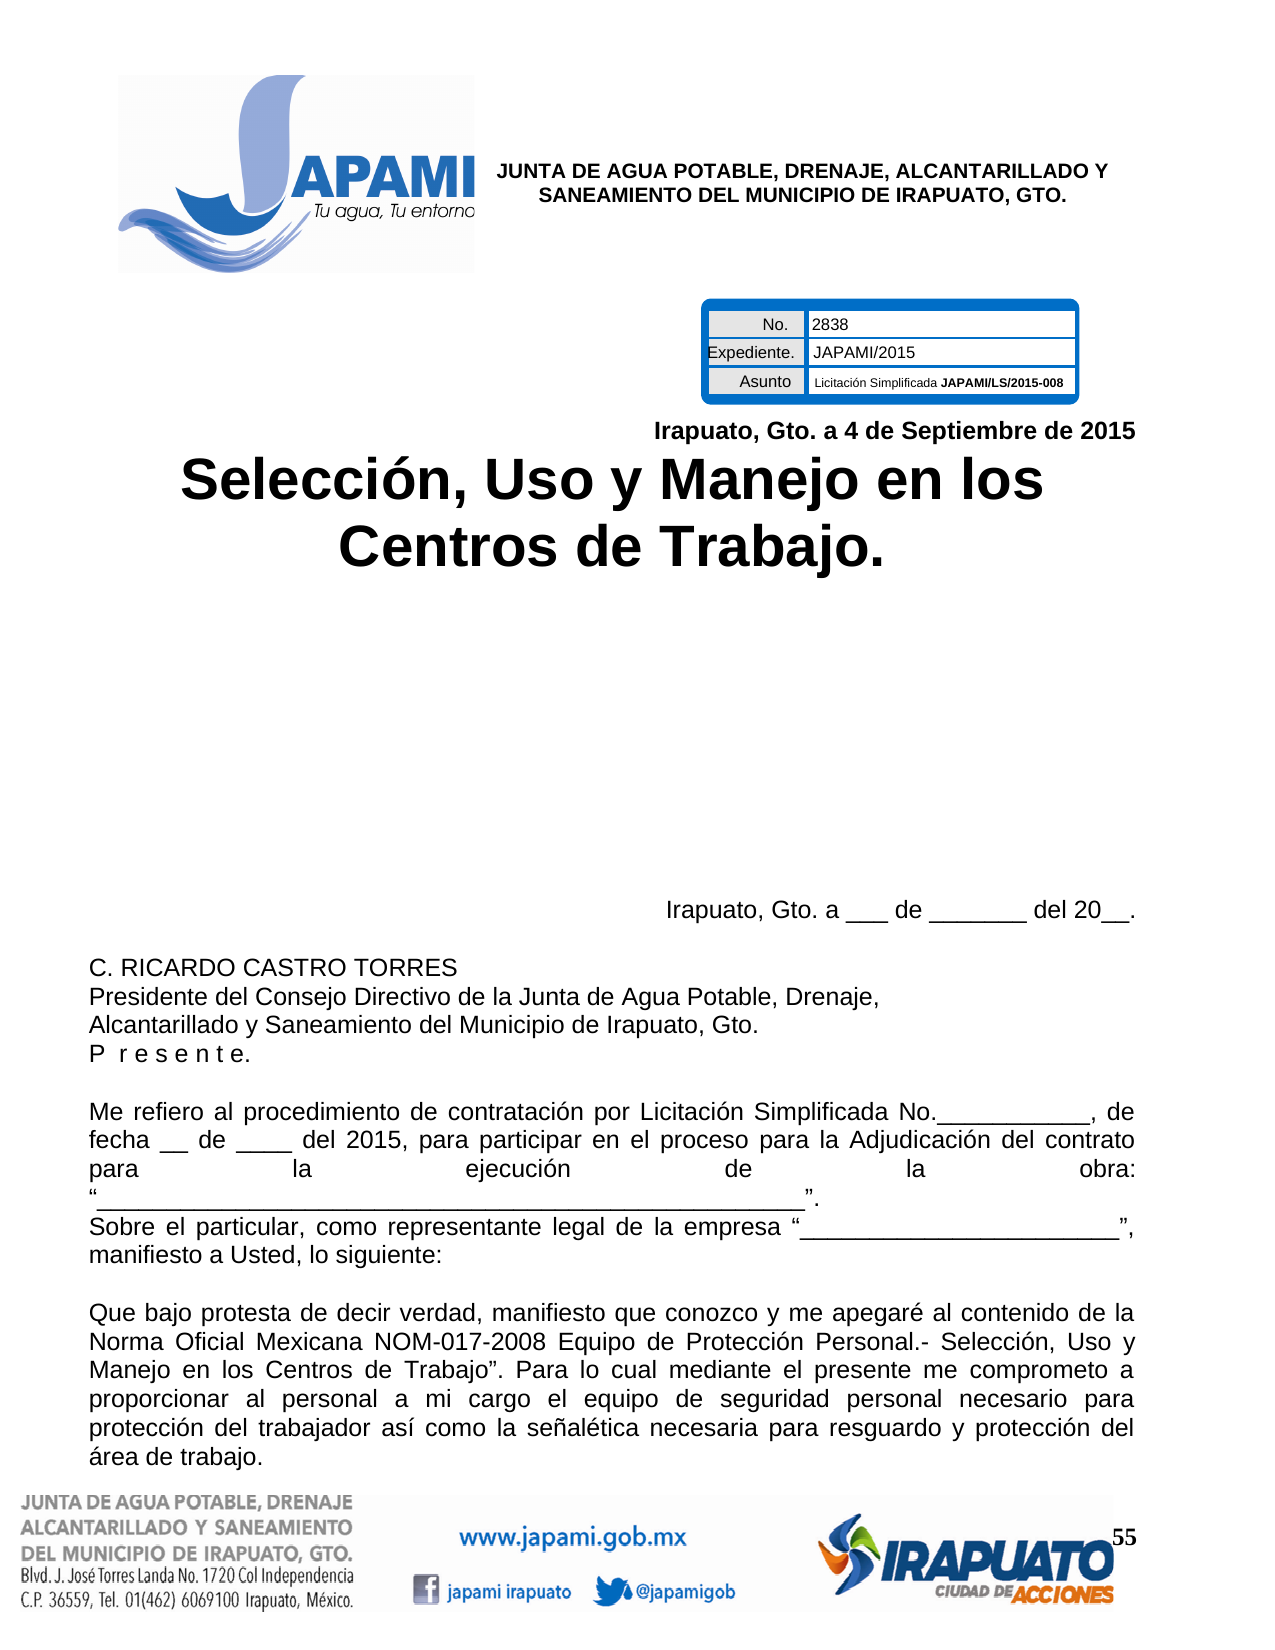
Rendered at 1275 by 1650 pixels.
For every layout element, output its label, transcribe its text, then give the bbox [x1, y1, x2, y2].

text Sobre el particular, como representante legal de la empresa “_______________________”, manifiesto a Usted, lo siguiente: [88, 1212, 1137, 1269]
text P r e s e n t e. [88, 1039, 1137, 1068]
text Que bajo protesta de decir verdad, manifiesto que conozco y me apegaré al contenido de la Norma Oficial Mexicana NOM-017-2008 Equipo de Protección Personal.- Selección, Uso y Manejo en los Centros de Trabajo”. Para lo cual mediante el presente me comprometo a proporcionar al personal a mi cargo el equipo de seguridad personal necesario para protección del trabajador así como la señalética necesaria para resguardo y protección del área de trabajo. [88, 1298, 1137, 1471]
text Alcantarillado y Saneamiento del Municipio de Irapuato, Gto. [88, 1011, 1137, 1039]
picture [118, 75, 475, 273]
text Presidente del Consejo Directivo de la Junta de Agua Potable, Drenaje, [88, 982, 1137, 1011]
picture [20, 1495, 1114, 1612]
text C. RICARDO CASTRO TORRES [88, 953, 1137, 982]
text Me refiero al procedimiento de contratación por Licitación Simplificada No.___________, de fecha __ de ____ del 2015, para participar en el proceso para la Adjudicación del contrato para la ejecución de la obra: “___________________________________________________”. [88, 1097, 1137, 1212]
text Irapuato, Gto. a ___ de _______ del 20__. [88, 896, 1137, 924]
